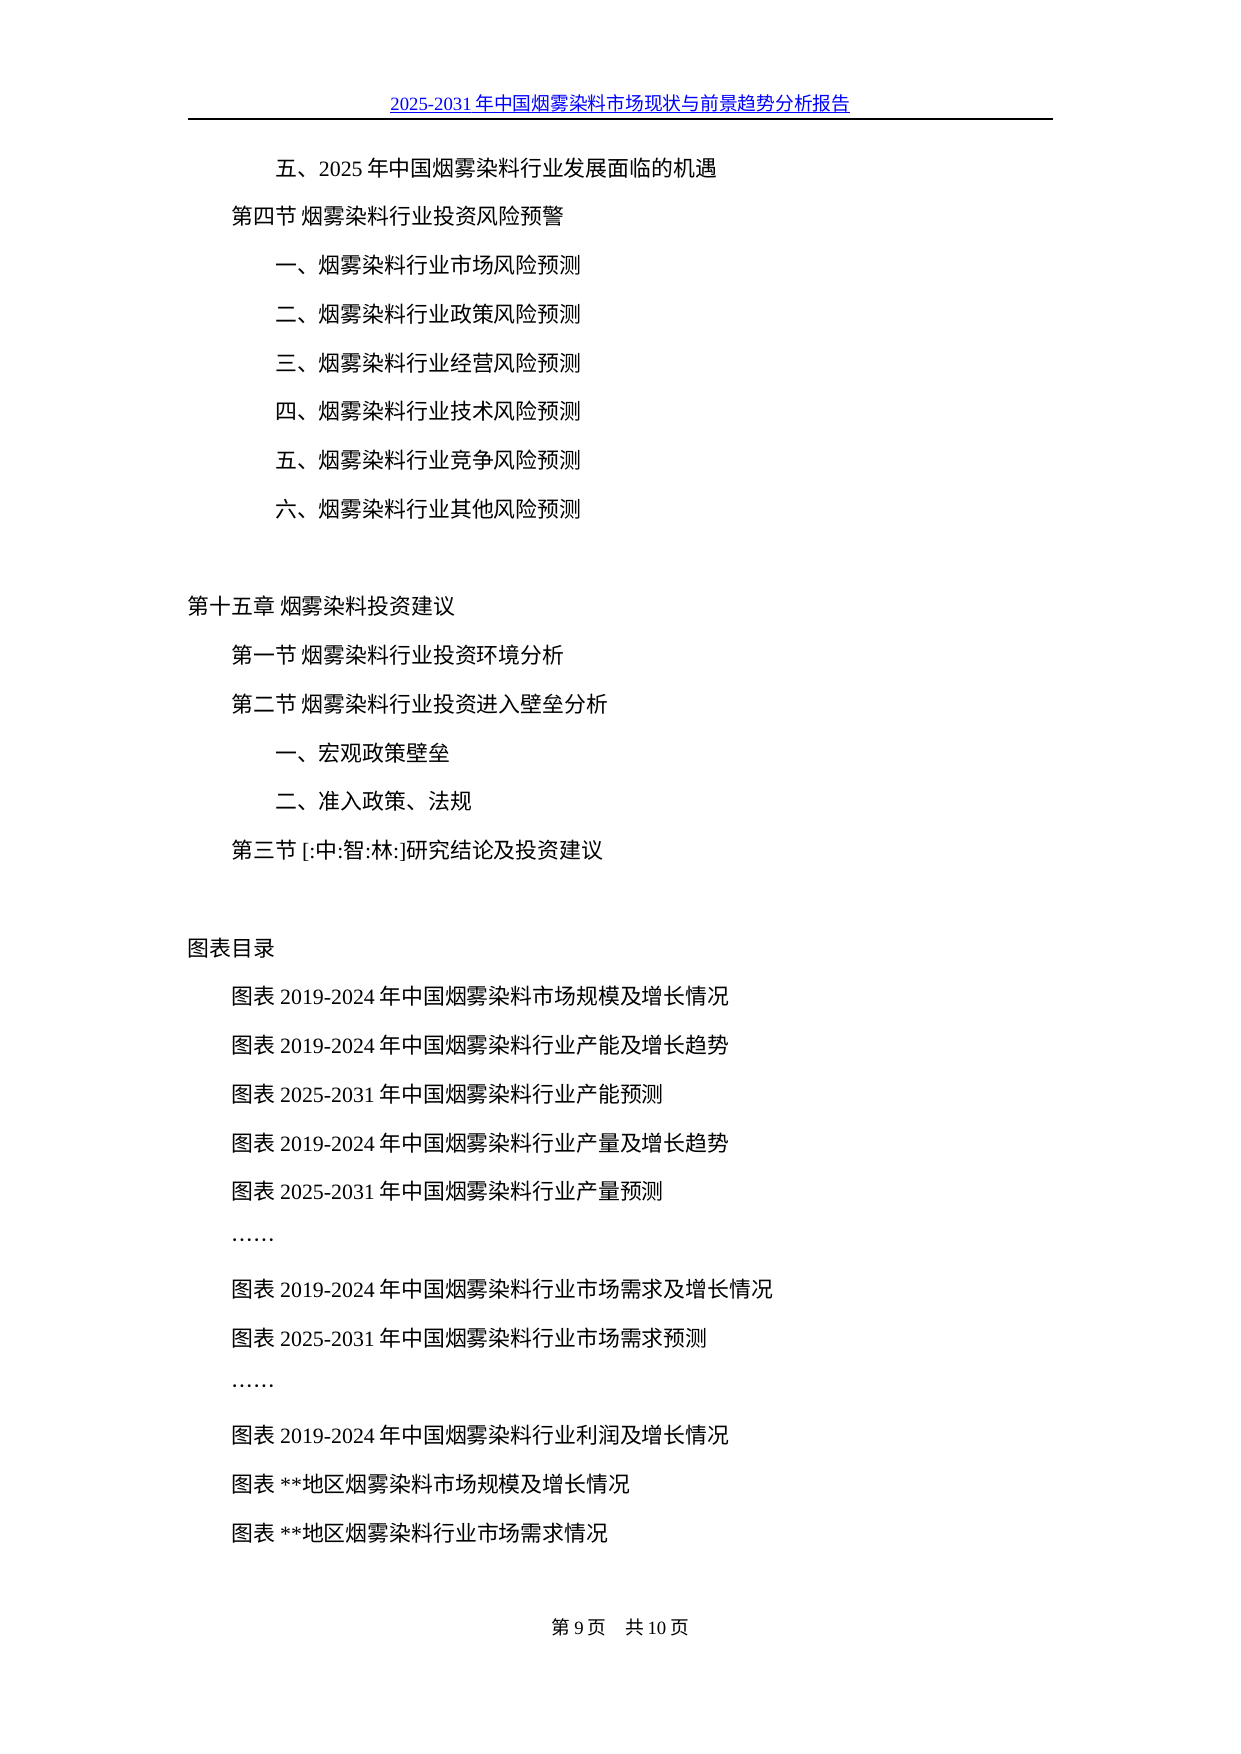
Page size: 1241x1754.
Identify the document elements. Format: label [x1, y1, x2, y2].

text [187, 150, 1053, 1548]
